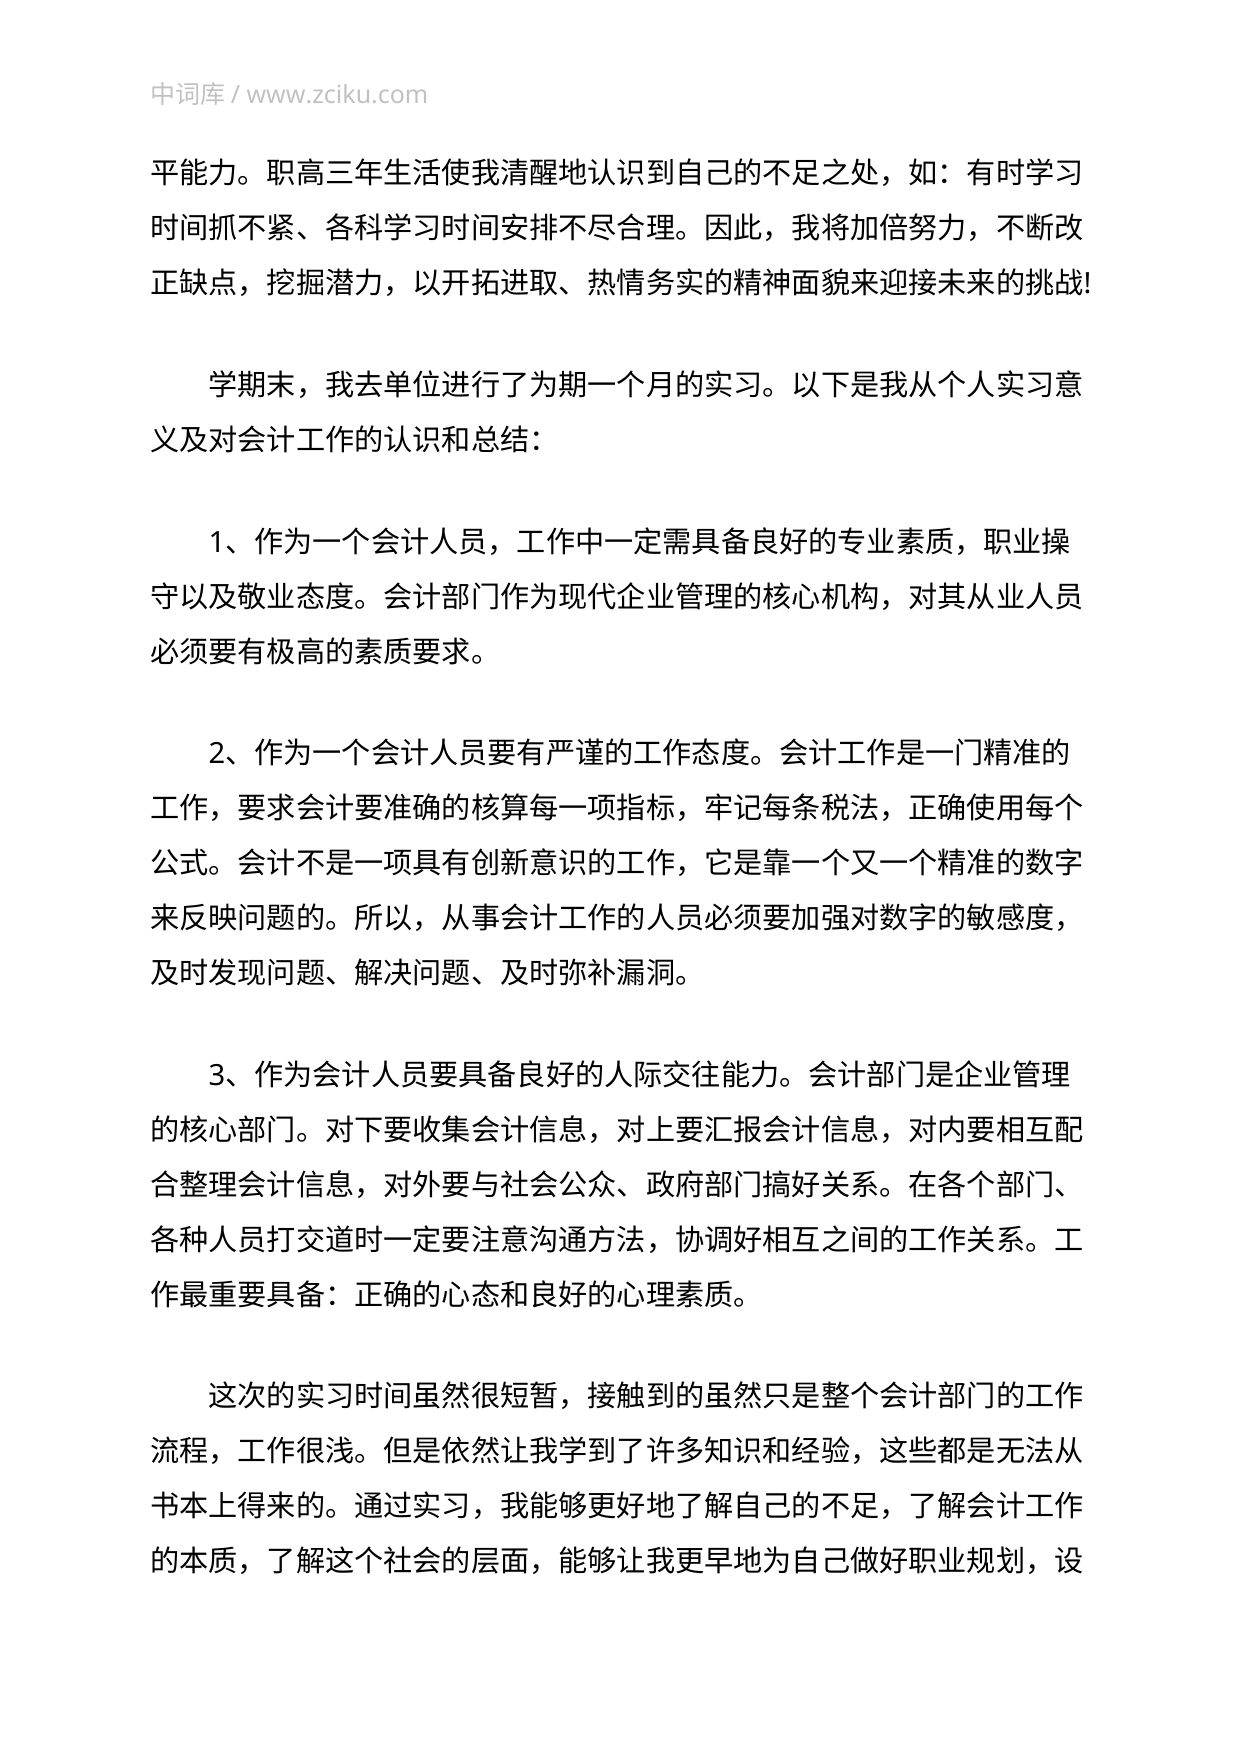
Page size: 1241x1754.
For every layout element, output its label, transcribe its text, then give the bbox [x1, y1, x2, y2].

text 2、作为一个会计人员要有严谨的工作态度。会计工作是一门精准的工作，要求会计要准确的核算每一项指标，牢记每条税法，正确使用每个公式。会计不是一项具有创新意识的工作，它是靠一个又一个精准的数字来反映问题的。所以，从事会计工作的人员必须要加强对数字的敏感度，及时发现问题、解决问题、及时弥补漏洞。 [150, 730, 1090, 992]
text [150, 1373, 1090, 1580]
text 1、作为一个会计人员，工作中一定需具备良好的专业素质，职业操守以及敬业态度。会计部门作为现代企业管理的核心机构，对其从业人员必须要有极高的素质要求。 [150, 518, 1090, 671]
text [150, 150, 1090, 302]
text 学期末，我去单位进行了为期一个月的实习。以下是我从个人实习意义及对会计工作的认识和总结： [150, 362, 1090, 459]
text 3、作为会计人员要具备良好的人际交往能力。会计部门是企业管理的核心部门。对下要收集会计信息，对上要汇报会计信息，对内要相互配合整理会计信息，对外要与社会公众、政府部门搞好关系。在各个部门、各种人员打交道时一定要注意沟通方法，协调好相互之间的工作关系。工作最重要具备：正确的心态和良好的心理素质。 [150, 1052, 1090, 1313]
